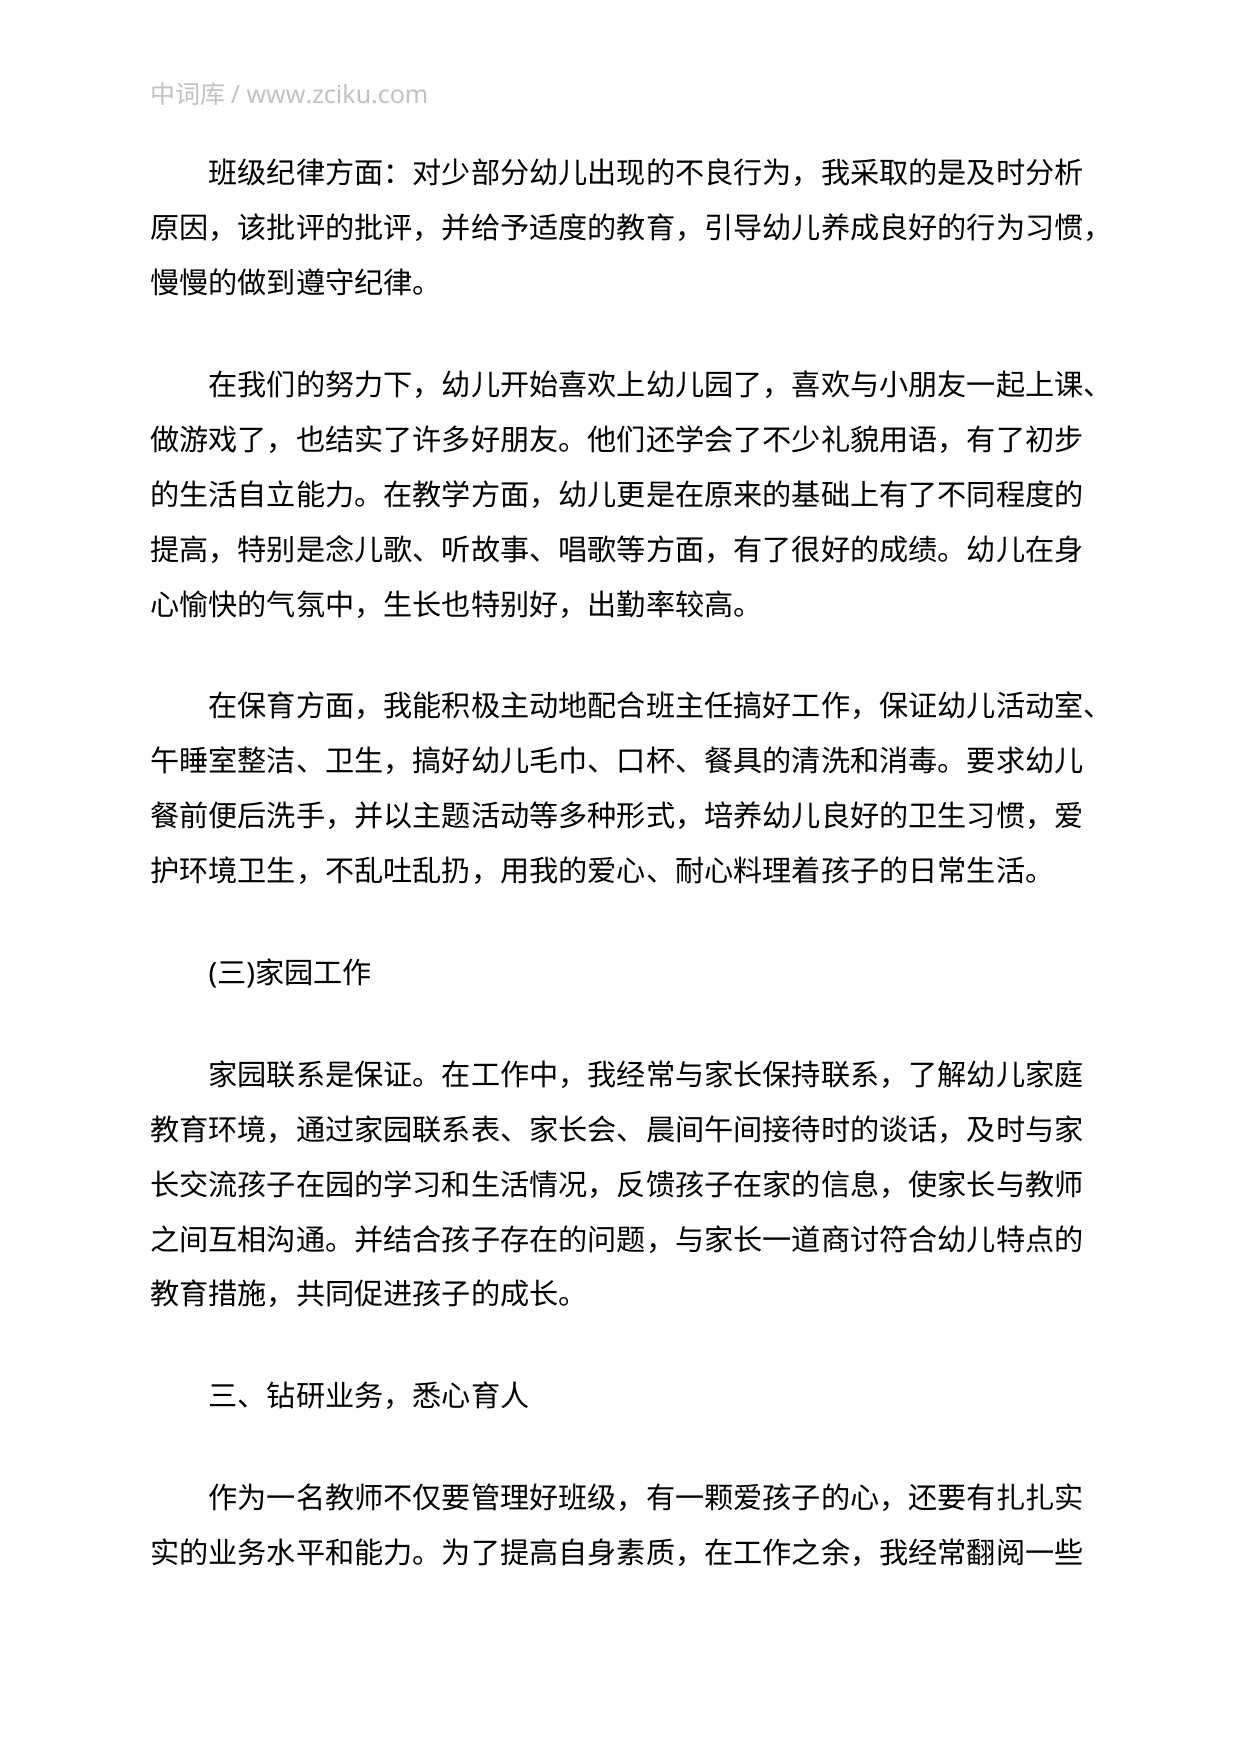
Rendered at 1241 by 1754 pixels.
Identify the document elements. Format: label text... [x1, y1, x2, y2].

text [150, 1474, 1090, 1572]
text 在保育方面，我能积极主动地配合班主任搞好工作，保证幼儿活动室、午睡室整洁、卫生，搞好幼儿毛巾、口杯、餐具的清洗和消毒。要求幼儿餐前便后洗手，并以主题活动等多种形式，培养幼儿良好的卫生习惯，爱护环境卫生，不乱吐乱扔，用我的爱心、耐心料理着孩子的日常生活。 [150, 683, 1090, 890]
text 班级纪律方面：对少部分幼儿出现的不良行为，我采取的是及时分析原因，该批评的批评，并给予适度的教育，引导幼儿养成良好的行为习惯，慢慢的做到遵守纪律。 [150, 150, 1090, 302]
text 三、钻研业务，悉心育人 [150, 1373, 1090, 1415]
text 在我们的努力下，幼儿开始喜欢上幼儿园了，喜欢与小朋友一起上课、做游戏了，也结实了许多好朋友。他们还学会了不少礼貌用语，有了初步的生活自立能力。在教学方面，幼儿更是在原来的基础上有了不同程度的提高，特别是念儿歌、听故事、唱歌等方面，有了很好的成绩。幼儿在身心愉快的气氛中，生长也特别好，出勤率较高。 [150, 362, 1090, 623]
text 家园联系是保证。在工作中，我经常与家长保持联系，了解幼儿家庭教育环境，通过家园联系表、家长会、晨间午间接待时的谈话，及时与家长交流孩子在园的学习和生活情况，反馈孩子在家的信息，使家长与教师之间互相沟通。并结合孩子存在的问题，与家长一道商讨符合幼儿特点的教育措施，共同促进孩子的成长。 [150, 1051, 1090, 1313]
text (三)家园工作 [150, 949, 1090, 992]
